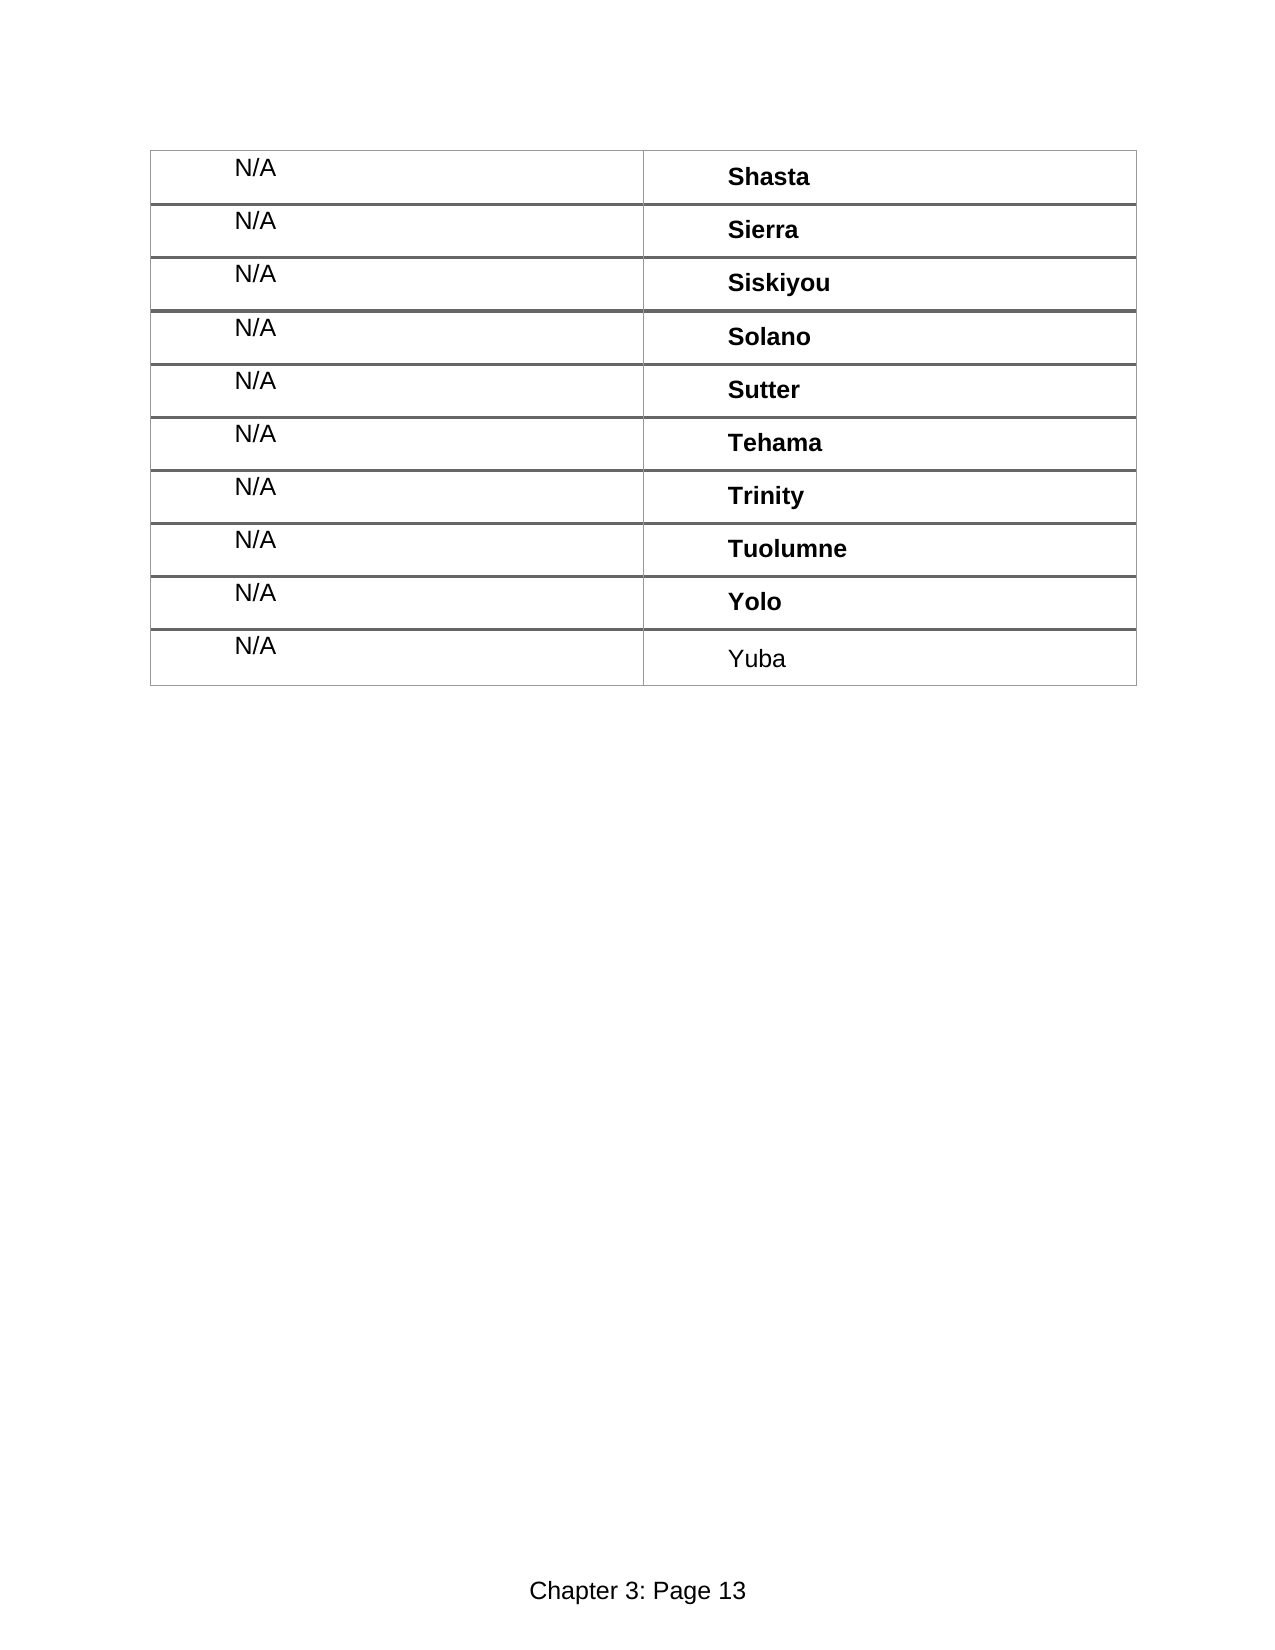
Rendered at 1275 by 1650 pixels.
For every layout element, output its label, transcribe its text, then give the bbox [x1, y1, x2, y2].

table_cell Sutter [644, 366, 1136, 416]
table_cell Tuolumne [644, 525, 1136, 575]
table_cell Trinity [644, 472, 1136, 522]
table_cell Yuba [644, 631, 1136, 685]
table_cell N/A [151, 631, 643, 685]
table_cell N/A [151, 525, 643, 575]
table_cell N/A [151, 259, 643, 309]
table_cell Shasta [644, 151, 1136, 203]
table_cell Sierra [644, 206, 1136, 256]
table_cell N/A [151, 578, 643, 628]
table_cell Siskiyou [644, 259, 1136, 309]
table_cell Tehama [644, 419, 1136, 469]
table_cell Yolo [644, 578, 1136, 628]
table_cell Solano [644, 313, 1136, 362]
table_cell N/A [151, 151, 643, 203]
table_cell N/A [151, 313, 643, 362]
table_cell N/A [151, 472, 643, 522]
table_cell N/A [151, 419, 643, 469]
table_cell N/A [151, 366, 643, 416]
table_cell N/A [151, 206, 643, 256]
